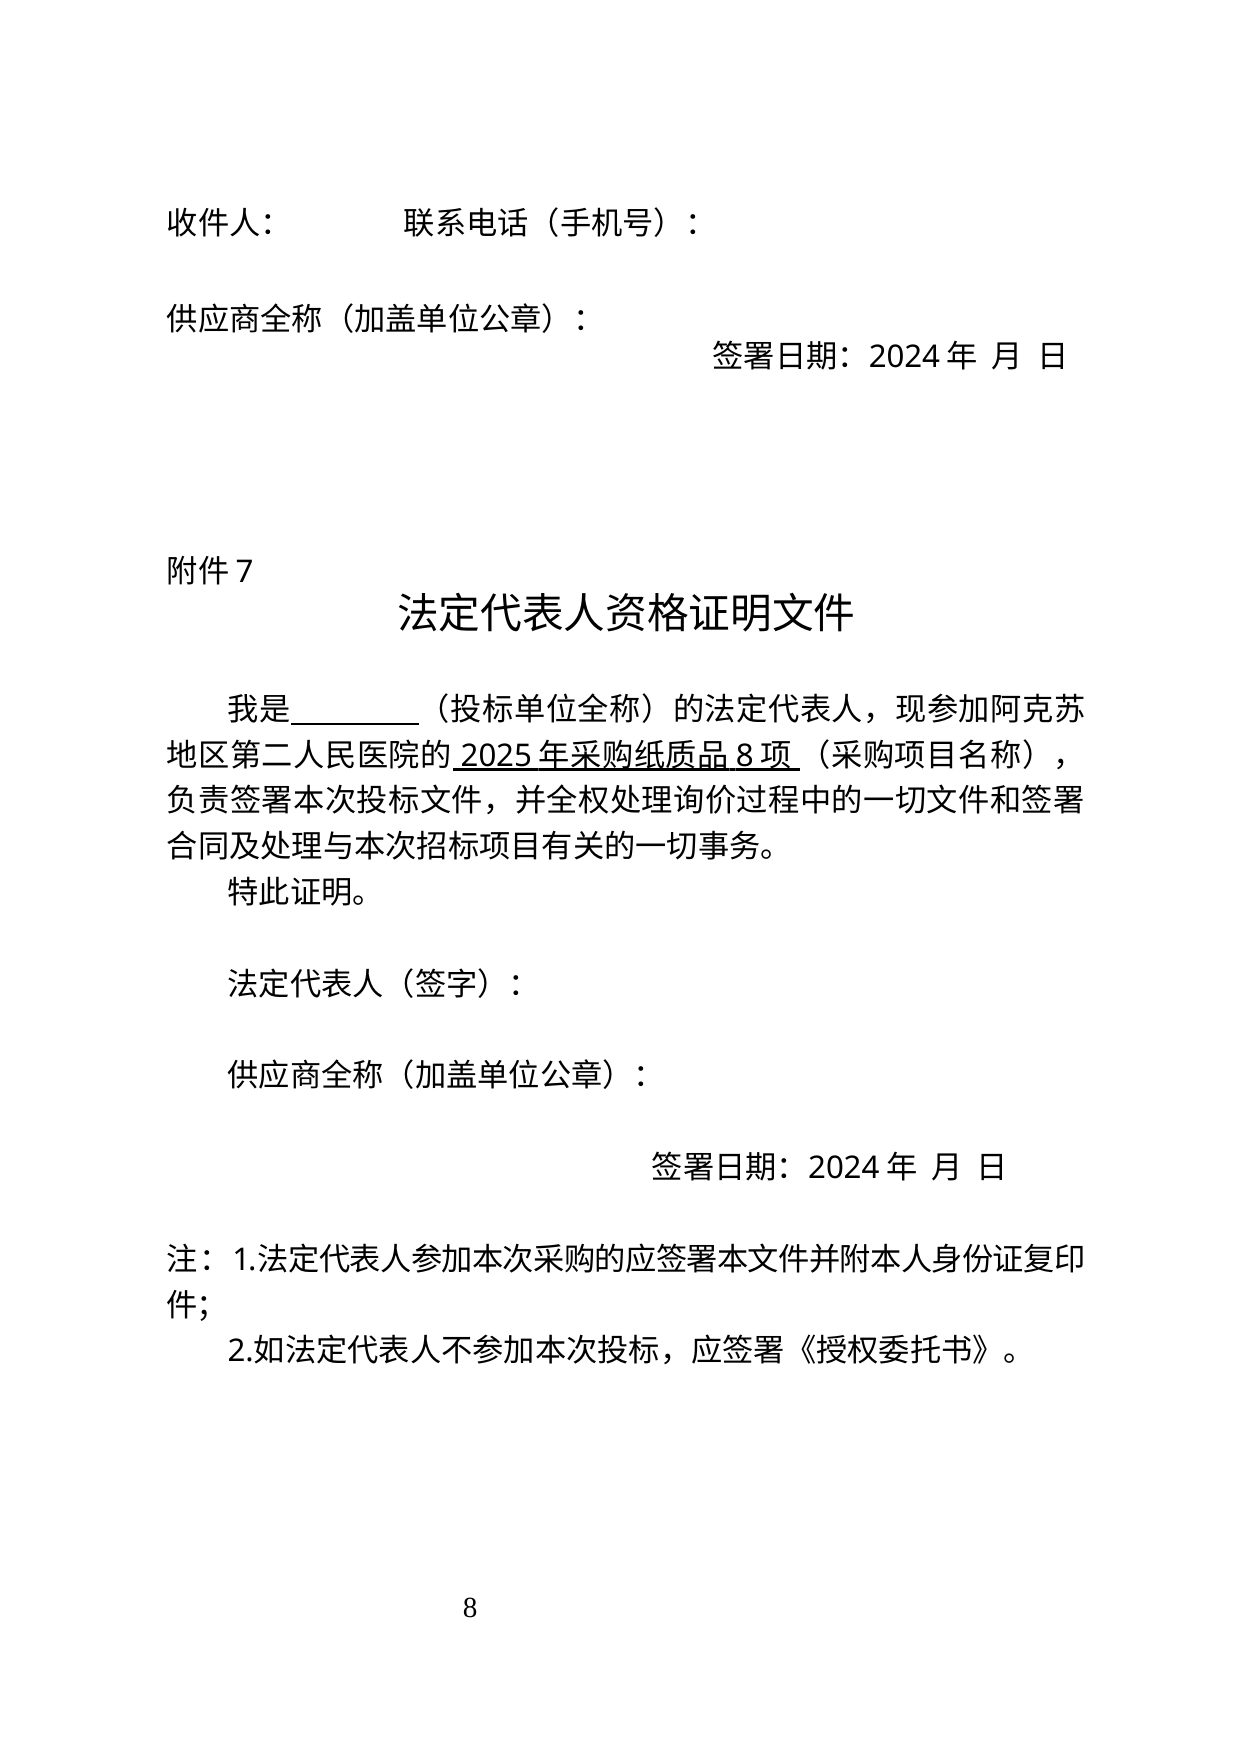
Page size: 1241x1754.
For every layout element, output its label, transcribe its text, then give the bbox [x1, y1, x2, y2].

text 特此证明。 [167, 867, 1085, 913]
text 法定代表人（签字）： [167, 958, 1085, 1004]
text 供应商全称（加盖单位公章）： [167, 300, 1085, 338]
text 签署日期：2024年 月 日 [167, 338, 1085, 375]
text 供应商全称（加盖单位公章）： [167, 1050, 1085, 1096]
text 2.如法定代表人不参加本次投标，应签署《授权委托书》。 [167, 1325, 1085, 1371]
text 法定代表人资格证明文件 [167, 592, 1085, 638]
text 注：1.法定代表人参加本次采购的应签署本文件并附本人身份证复印件； [167, 1233, 1085, 1325]
text 签署日期：2024年 月 日 [167, 1142, 1085, 1188]
text 附件7 [167, 546, 1085, 592]
text 收件人： 联系电话（手机号）： [167, 204, 1085, 242]
text 我是 （投标单位全称）的法定代表人，现参加阿克苏地区第二人民医院的 2025年采购纸质品8项 （采购项目名称），负责签署本次投标文件，并全权处理询价过程中的一切文件和签署合同及处理与本次招标项目有关的一切事务。 [167, 683, 1085, 867]
